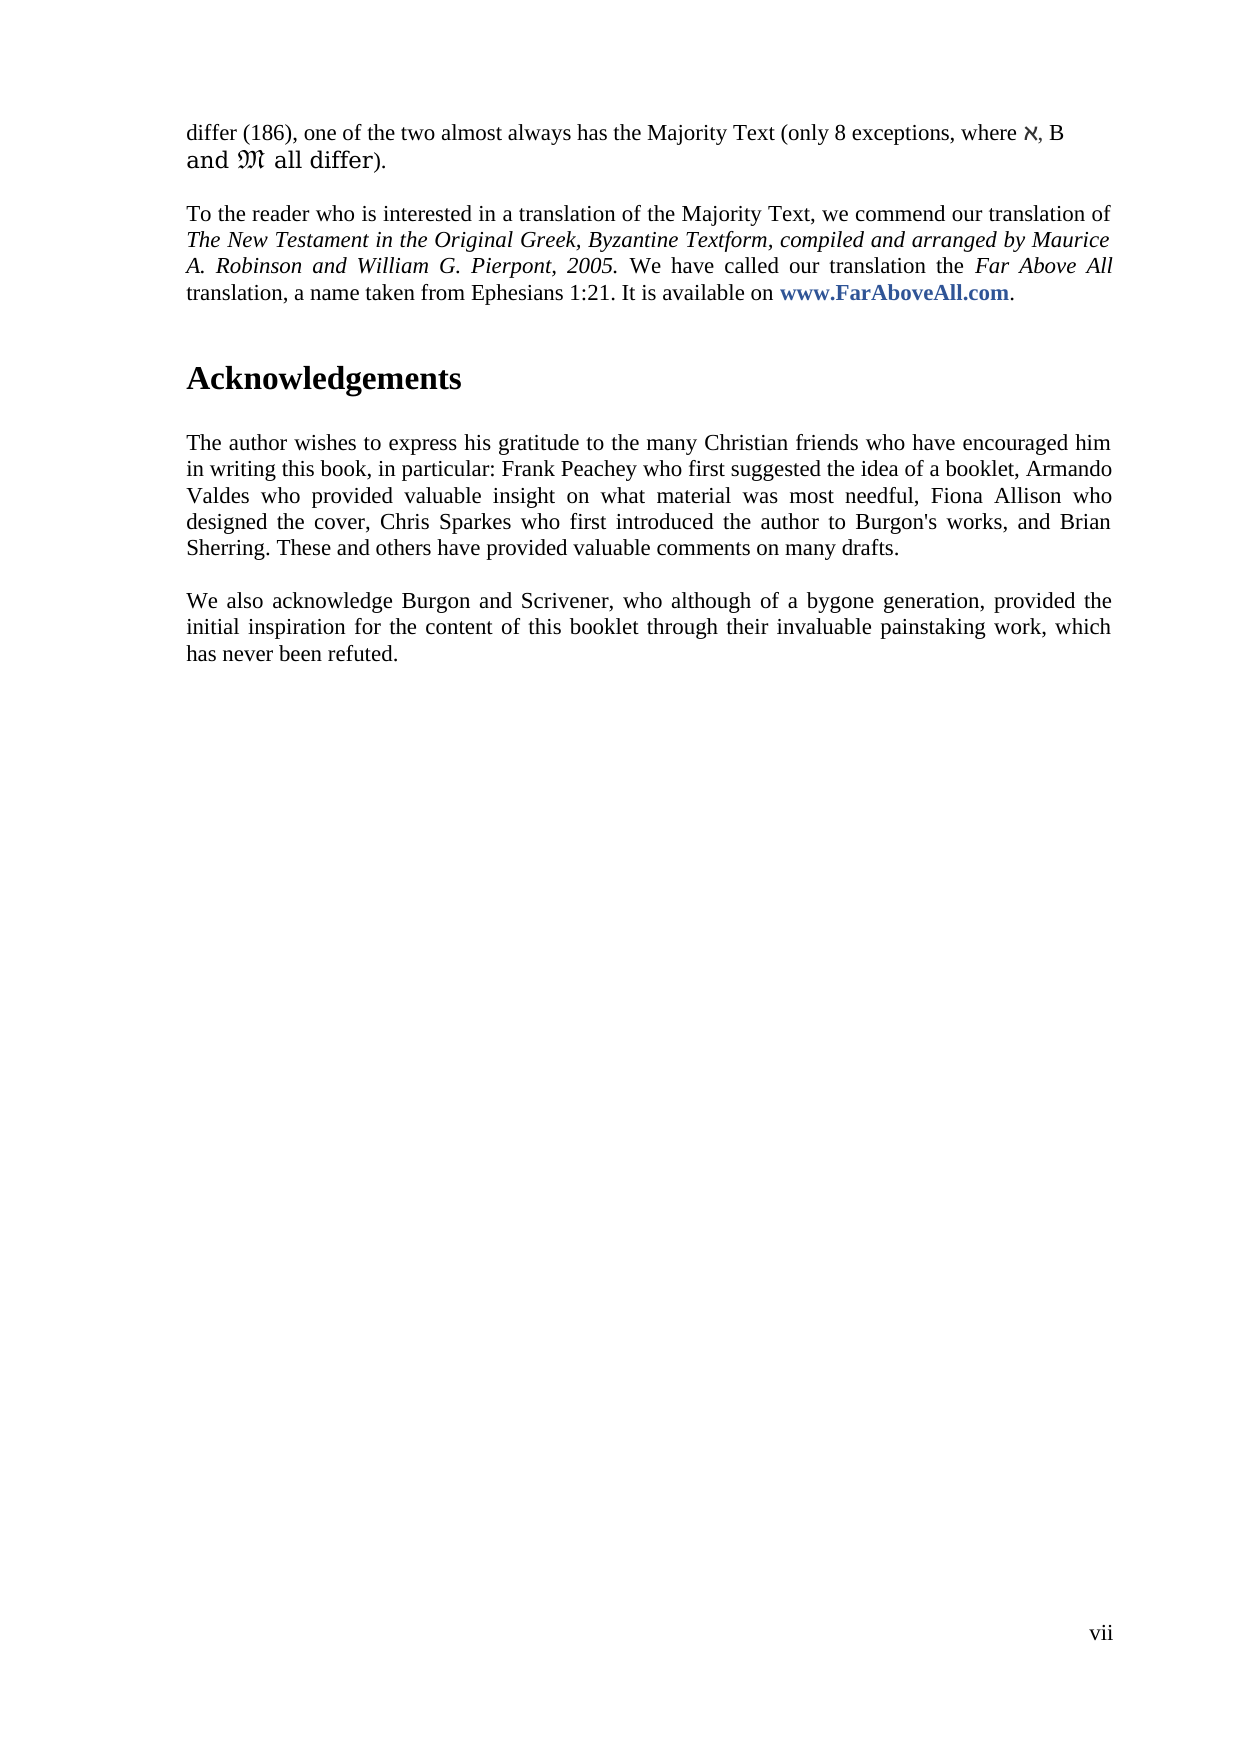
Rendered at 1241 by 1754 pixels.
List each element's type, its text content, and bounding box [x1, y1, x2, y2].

text We also acknowledge Burgon and Scrivener, who although of a bygone generation, provided the initial inspiration for the content of this booklet through their invaluable painstaking work, which has never been refuted. [186, 587, 1113, 666]
text Acknowledgements [186, 358, 1113, 396]
text To the reader who is interested in a translation of the Majority Text, we commend our translation of The New Testament in the Original Greek, Byzantine Textform, compiled and arranged by Maurice A. Robinson and William G. Pierpont, 2005. We have called our translation the Far Above All translation, a name taken from Ephesians 1:21. It is available on www.FarAboveAll.com. [186, 200, 1113, 305]
text The author wishes to express his gratitude to the many Christian friends who have encouraged him in writing this book, in particular: Frank Peachey who first suggested the idea of a booklet, Armando Valdes who provided valuable insight on what material was most needful, Fiona Allison who designed the cover, Chris Sparkes who first introduced the author to Burgon's works, and Brian Sherring. These and others have provided valuable comments on many drafts. [186, 429, 1113, 561]
